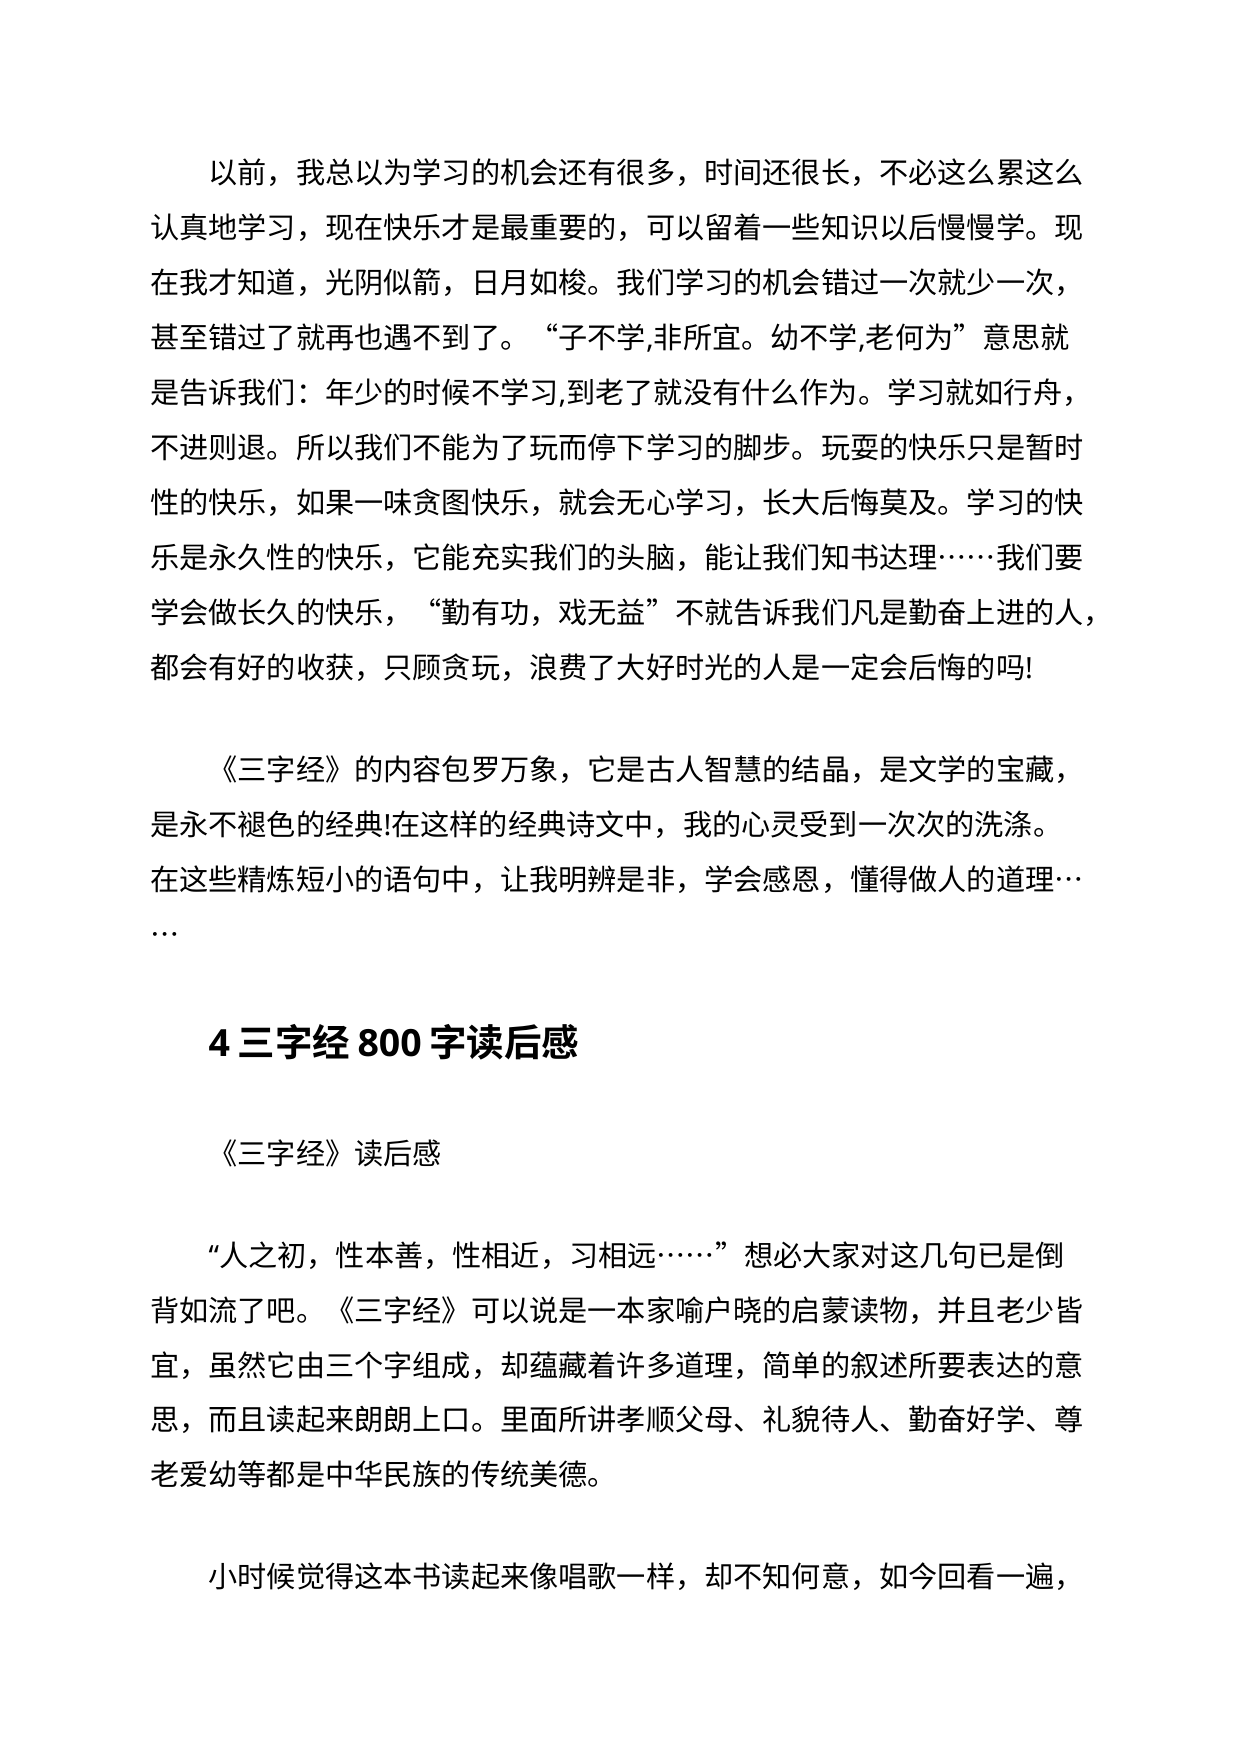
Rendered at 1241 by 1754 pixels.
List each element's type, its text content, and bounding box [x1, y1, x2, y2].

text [150, 1554, 1090, 1596]
text 4三字经800字读后感 [150, 1013, 1090, 1067]
text 《三字经》读后感 [150, 1130, 1090, 1173]
text “人之初，性本善，性相近，习相远……”想必大家对这几句已是倒背如流了吧。《三字经》可以说是一本家喻户晓的启蒙读物，并且老少皆宜，虽然它由三个字组成，却蕴藏着许多道理，简单的叙述所要表达的意思，而且读起来朗朗上口。里面所讲孝顺父母、礼貌待人、勤奋好学、尊老爱幼等都是中华民族的传统美德。 [150, 1232, 1090, 1494]
text 以前，我总以为学习的机会还有很多，时间还很长，不必这么累这么认真地学习，现在快乐才是最重要的，可以留着一些知识以后慢慢学。现在我才知道，光阴似箭，日月如梭。我们学习的机会错过一次就少一次，甚至错过了就再也遇不到了。“子不学,非所宜。幼不学,老何为”意思就是告诉我们：年少的时候不学习,到老了就没有什么作为。学习就如行舟，不进则退。所以我们不能为了玩而停下学习的脚步。玩耍的快乐只是暂时性的快乐，如果一味贪图快乐，就会无心学习，长大后悔莫及。学习的快乐是永久性的快乐，它能充实我们的头脑，能让我们知书达理……我们要学会做长久的快乐，“勤有功，戏无益”不就告诉我们凡是勤奋上进的人，都会有好的收获，只顾贪玩，浪费了大好时光的人是一定会后悔的吗! [150, 150, 1090, 687]
text 《三字经》的内容包罗万象，它是古人智慧的结晶，是文学的宝藏，是永不褪色的经典!在这样的经典诗文中，我的心灵受到一次次的洗涤。在这些精炼短小的语句中，让我明辨是非，学会感恩，懂得做人的道理…… [150, 746, 1090, 953]
